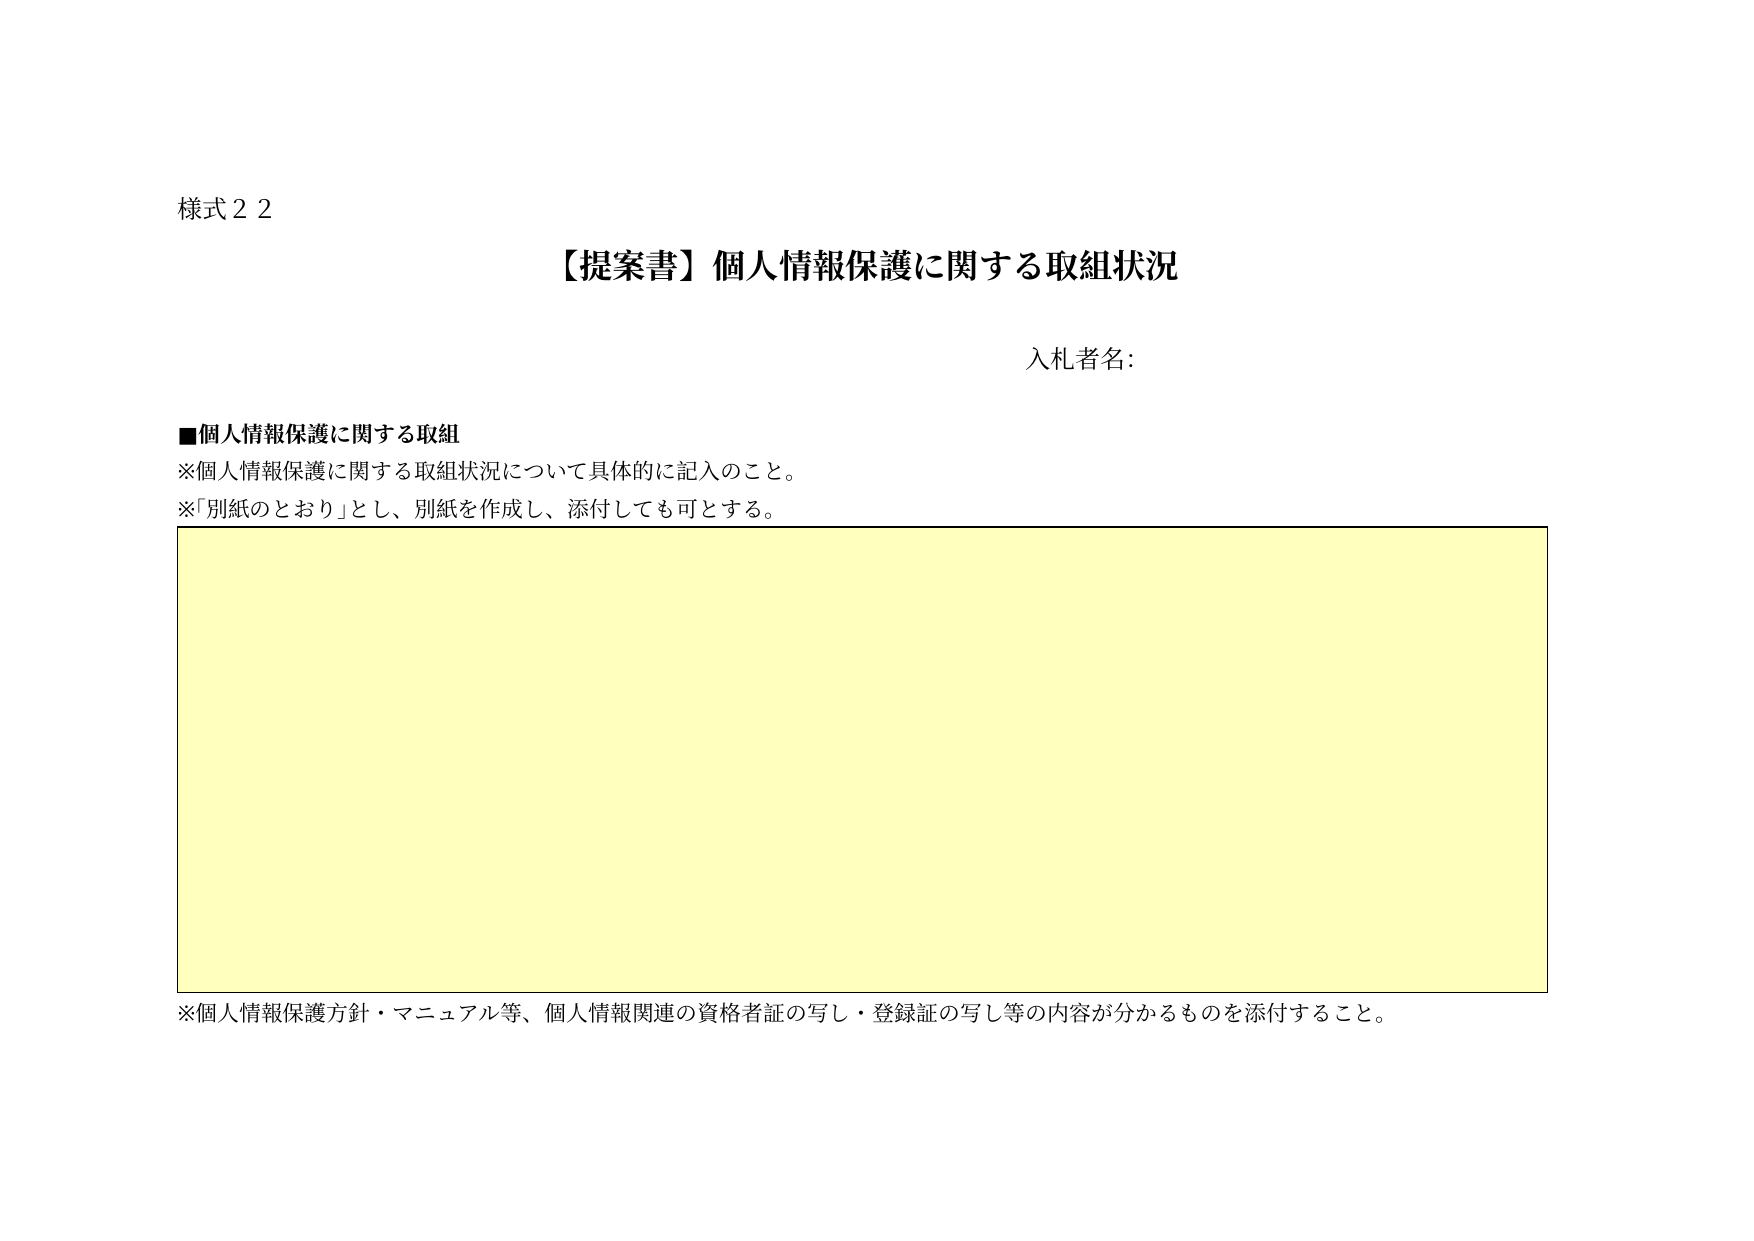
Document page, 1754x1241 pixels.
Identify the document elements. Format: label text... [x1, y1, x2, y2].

text ※個人情報保護に関する取組状況について具体的に記入のこと。 [177, 451, 1547, 489]
text ※個人情報保護方針・マニュアル等、個人情報関連の資格者証の写し・登録証の写し等の内容が分かるものを添付すること。 [177, 993, 1547, 1031]
text 入札者名： [177, 339, 1547, 376]
text 様式２２ [177, 189, 1547, 226]
text ■個人情報保護に関する取組 [177, 414, 1547, 451]
text ※｢別紙のとおり｣とし、別紙を作成し、添付しても可とする。 [177, 489, 1547, 526]
text 【提案書】個人情報保護に関する取組状況 [177, 226, 1547, 301]
table_header [178, 528, 1547, 992]
